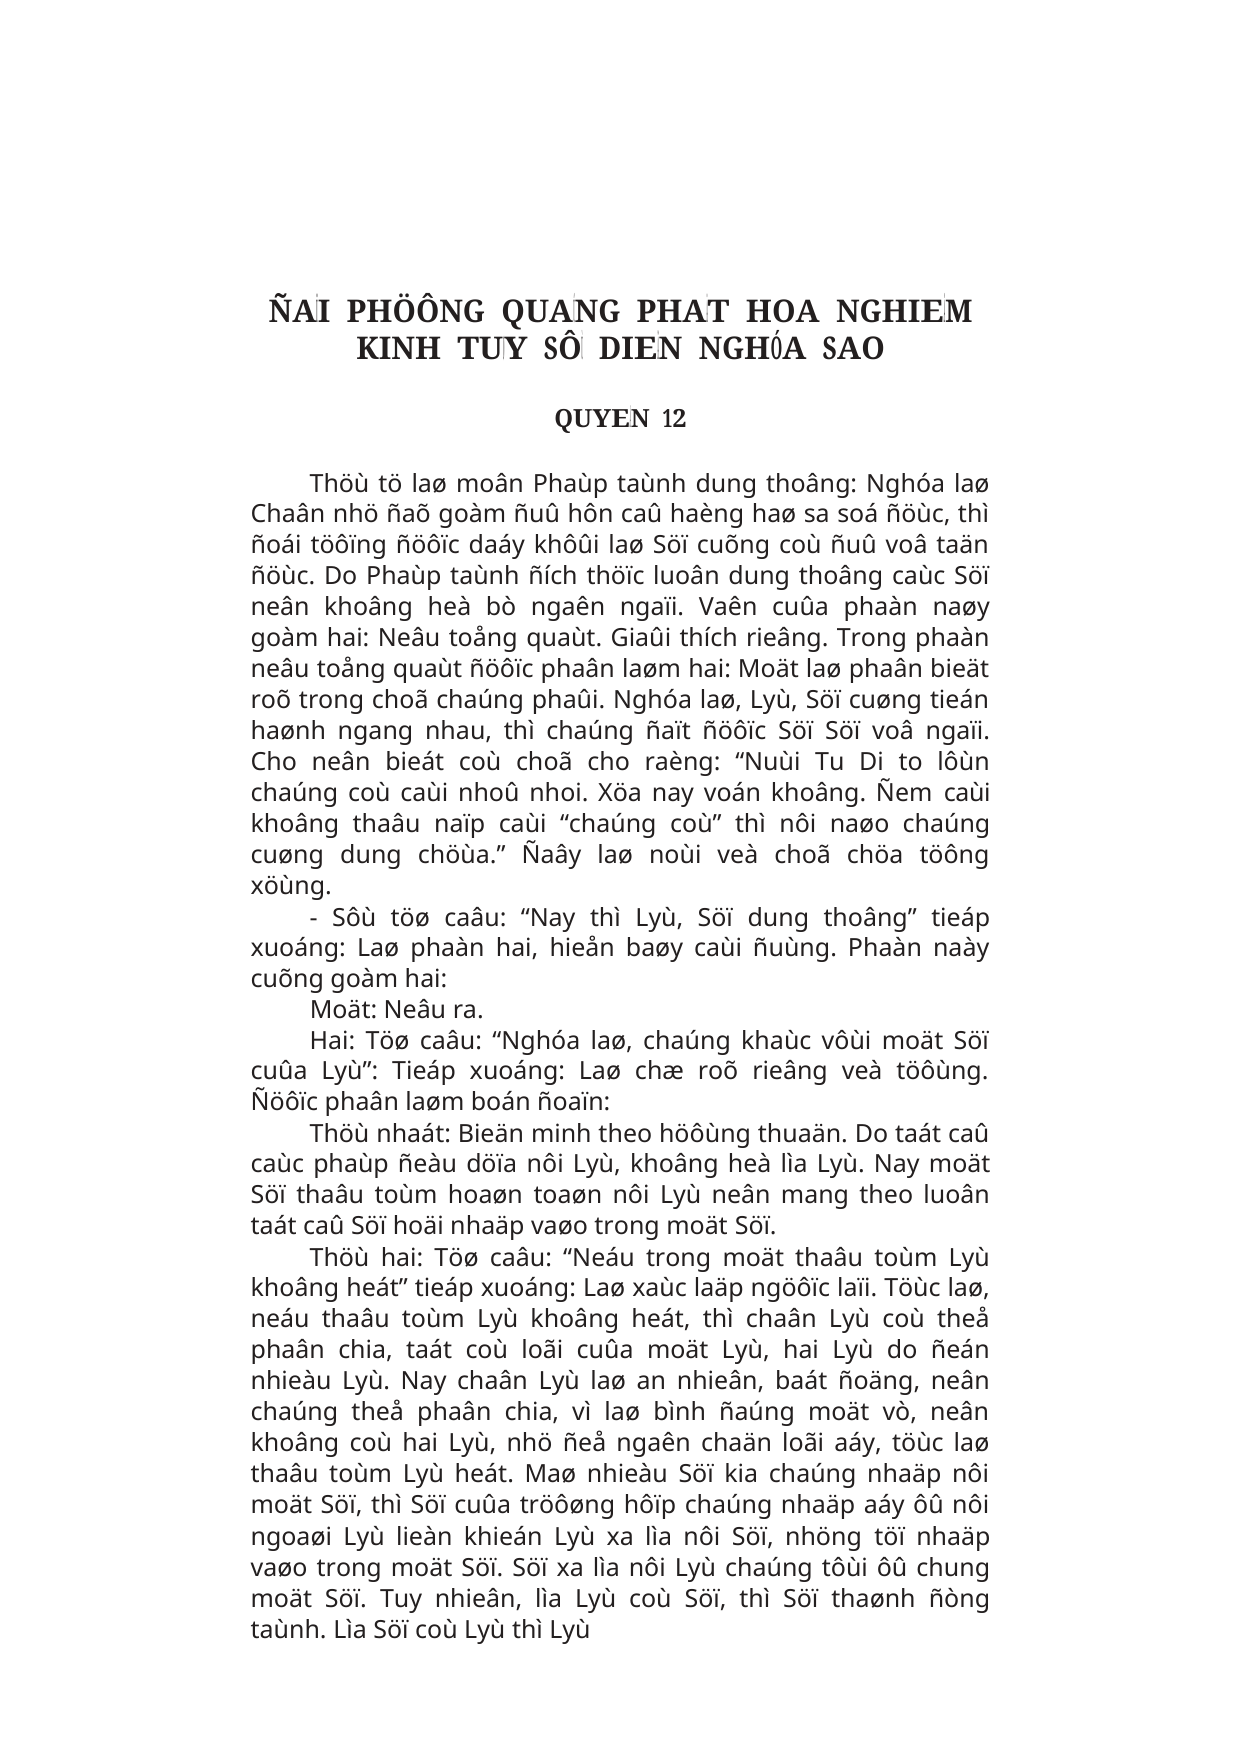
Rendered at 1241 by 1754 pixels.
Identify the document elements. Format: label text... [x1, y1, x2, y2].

text - Sôù töø caâu: “Nay thì Lyù, Söï dung thoâng” tieáp xuoáng: Laø phaàn hai, hieån baøy caùi ñuùng. Phaàn naày cuõng goàm hai: [250, 902, 990, 995]
title ÑAÏI PHÖÔNG QUAÛNG PHAÄT HOA NGHIEÂM KINH TUØY SÔÙ DIEÃN NGHÓA SAO [267, 291, 973, 368]
text Moät: Neâu ra. [309, 995, 1065, 1024]
text QUYEÅN 12 [267, 401, 973, 435]
text Thöù nhaát: Bieän minh theo höôùng thuaän. Do taát caû caùc phaùp ñeàu döïa nôi Lyù, khoâng heà lìa Lyù. Nay moät Söï thaâu toùm hoaøn toaøn nôi Lyù neân mang theo luoân taát caû Söï hoäi nhaäp vaøo trong moät Söï. [250, 1118, 990, 1242]
text Thöù hai: Töø caâu: “Neáu trong moät thaâu toùm Lyù khoâng heát” tieáp xuoáng: Laø xaùc laäp ngöôïc laïi. Töùc laø, neáu thaâu toùm Lyù khoâng heát, thì chaân Lyù coù theå phaân chia, taát coù loãi cuûa moät Lyù, hai Lyù do ñeán nhieàu Lyù. Nay chaân Lyù laø an nhieân, baát ñoäng, neân chaúng theå phaân chia, vì laø bình ñaúng moät vò, neân khoâng coù hai Lyù, nhö ñeå ngaên chaän loãi aáy, töùc laø thaâu toùm Lyù heát. Maø nhieàu Söï kia chaúng nhaäp nôi moät Söï, thì Söï cuûa tröôøng hôïp chaúng nhaäp aáy ôû nôi ngoaøi Lyù lieàn khieán Lyù xa lìa nôi Söï, nhöng töï nhaäp vaøo trong moät Söï. Söï xa lìa nôi Lyù chaúng tôùi ôû chung moät Söï. Tuy nhieân, lìa Lyù coù Söï, thì Söï thaønh ñòng taùnh. Lìa Söï coù Lyù thì Lyù [250, 1242, 990, 1645]
text Thöù tö laø moân Phaùp taùnh dung thoâng: Nghóa laø Chaân nhö ñaõ goàm ñuû hôn caû haèng haø sa soá ñöùc, thì ñoái töôïng ñöôïc daáy khôûi laø Söï cuõng coù ñuû voâ taän ñöùc. Do Phaùp taùnh ñích thöïc luoân dung thoâng caùc Söï neân khoâng heà bò ngaên ngaïi. Vaên cuûa phaàn naøy goàm hai: Neâu toång quaùt. Giaûi thích rieâng. Trong phaàn neâu toång quaùt ñöôïc phaân laøm hai: Moät laø phaân bieät roõ trong choã chaúng phaûi. Nghóa laø, Lyù, Söï cuøng tieán haønh ngang nhau, thì chaúng ñaït ñöôïc Söï Söï voâ ngaïi. Cho neân bieát coù choã cho raèng: “Nuùi Tu Di to lôùn chaúng coù caùi nhoû nhoi. Xöa nay voán khoâng. Ñem caùi khoâng thaâu naïp caùi “chaúng coù” thì nôi naøo chaúng cuøng dung chöùa.” Ñaây laø noùi veà choã chöa töông xöùng. [250, 467, 990, 902]
text Hai: Töø caâu: “Nghóa laø, chaúng khaùc vôùi moät Söï cuûa Lyù”: Tieáp xuoáng: Laø chæ roõ rieâng veà töôùng. Ñöôïc phaân laøm boán ñoaïn: [250, 1025, 990, 1118]
